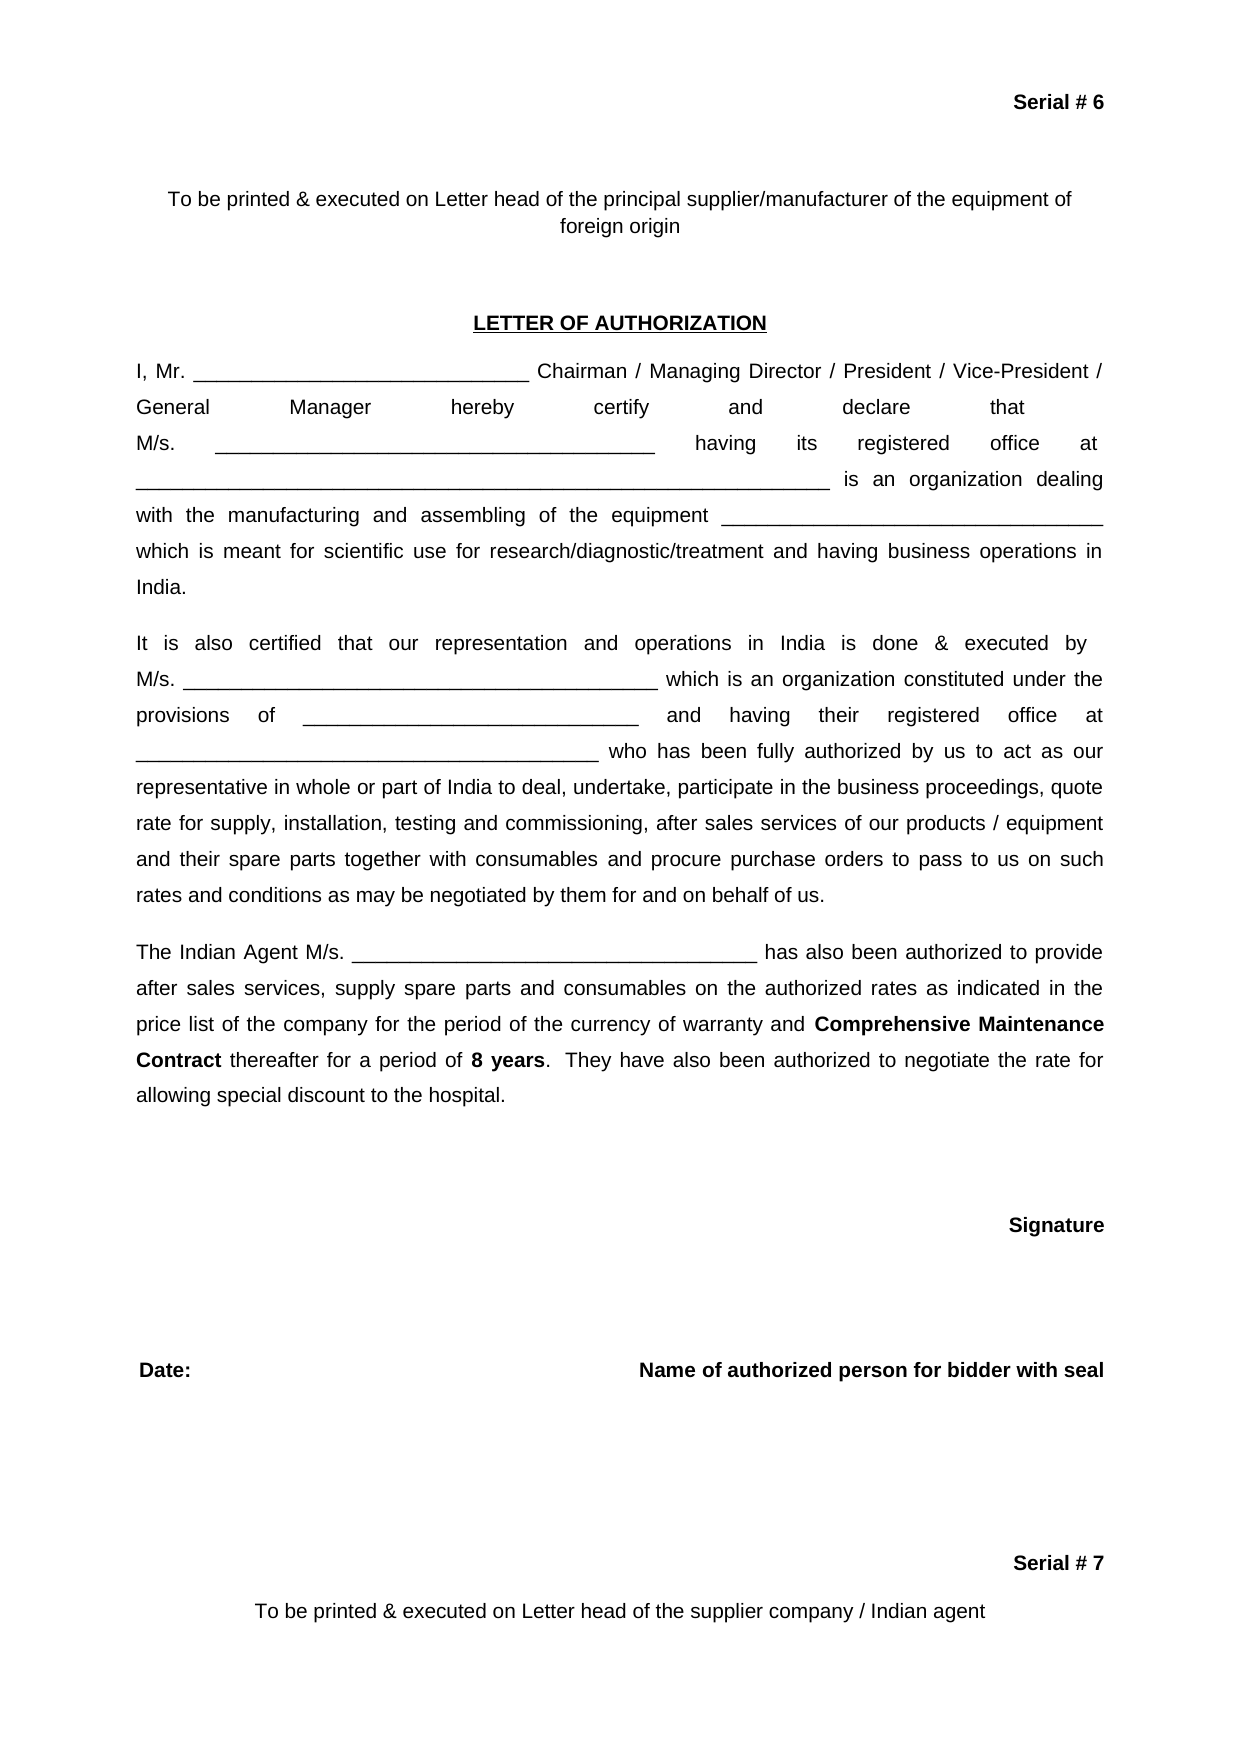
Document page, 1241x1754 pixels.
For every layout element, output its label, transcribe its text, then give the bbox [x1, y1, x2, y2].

text It is also certified that our representation and operations in India is done & executed by M/s. _________________________________________ which is an organization constituted under the provisions of _____________________________ and having their registered office at ________________________________________ who has been fully authorized by us to act as our representative in whole or part of India to deal, undertake, participate in the business proceedings, quote rate for supply, installation, testing and commissioning, after sales services of our products / equipment and their spare parts together with consumables and procure purchase orders to pass to us on such rates and conditions as may be negotiated by them for and on behalf of us. [136, 631, 1104, 907]
text I, Mr. _____________________________ Chairman / Managing Director / President / Vice-President / General Manager hereby certify and declare that M/s. ______________________________________ having its registered office at ____________________________________________________________ is an organization dealing with the manufacturing and assembling of the equipment _________________________________ which is meant for scientific use for research/diagnostic/treatment and having business operations in India. [136, 359, 1104, 598]
text Signature [511, 1212, 1104, 1236]
text LETTER OF AUTHORIZATION [136, 311, 1104, 334]
text To be printed & executed on Letter head of the supplier company / Indian agent [136, 1599, 1104, 1623]
text Serial # 7 [136, 1551, 1104, 1575]
text Date: Name of authorized person for bidder with seal [136, 1357, 1104, 1381]
text The Indian Agent M/s. ___________________________________ has also been authorized to provide after sales services, supply spare parts and consumables on the authorized rates as indicated in the price list of the company for the period of the currency of warranty and Comprehensive Maintenance Contract thereafter for a period of 8 years. They have also been authorized to negotiate the rate for allowing special discount to the hospital. [136, 939, 1104, 1107]
text To be printed & executed on Letter head of the principal supplier/manufacturer of the equipment of foreign origin [136, 186, 1104, 238]
text Serial # 6 [136, 90, 1104, 114]
